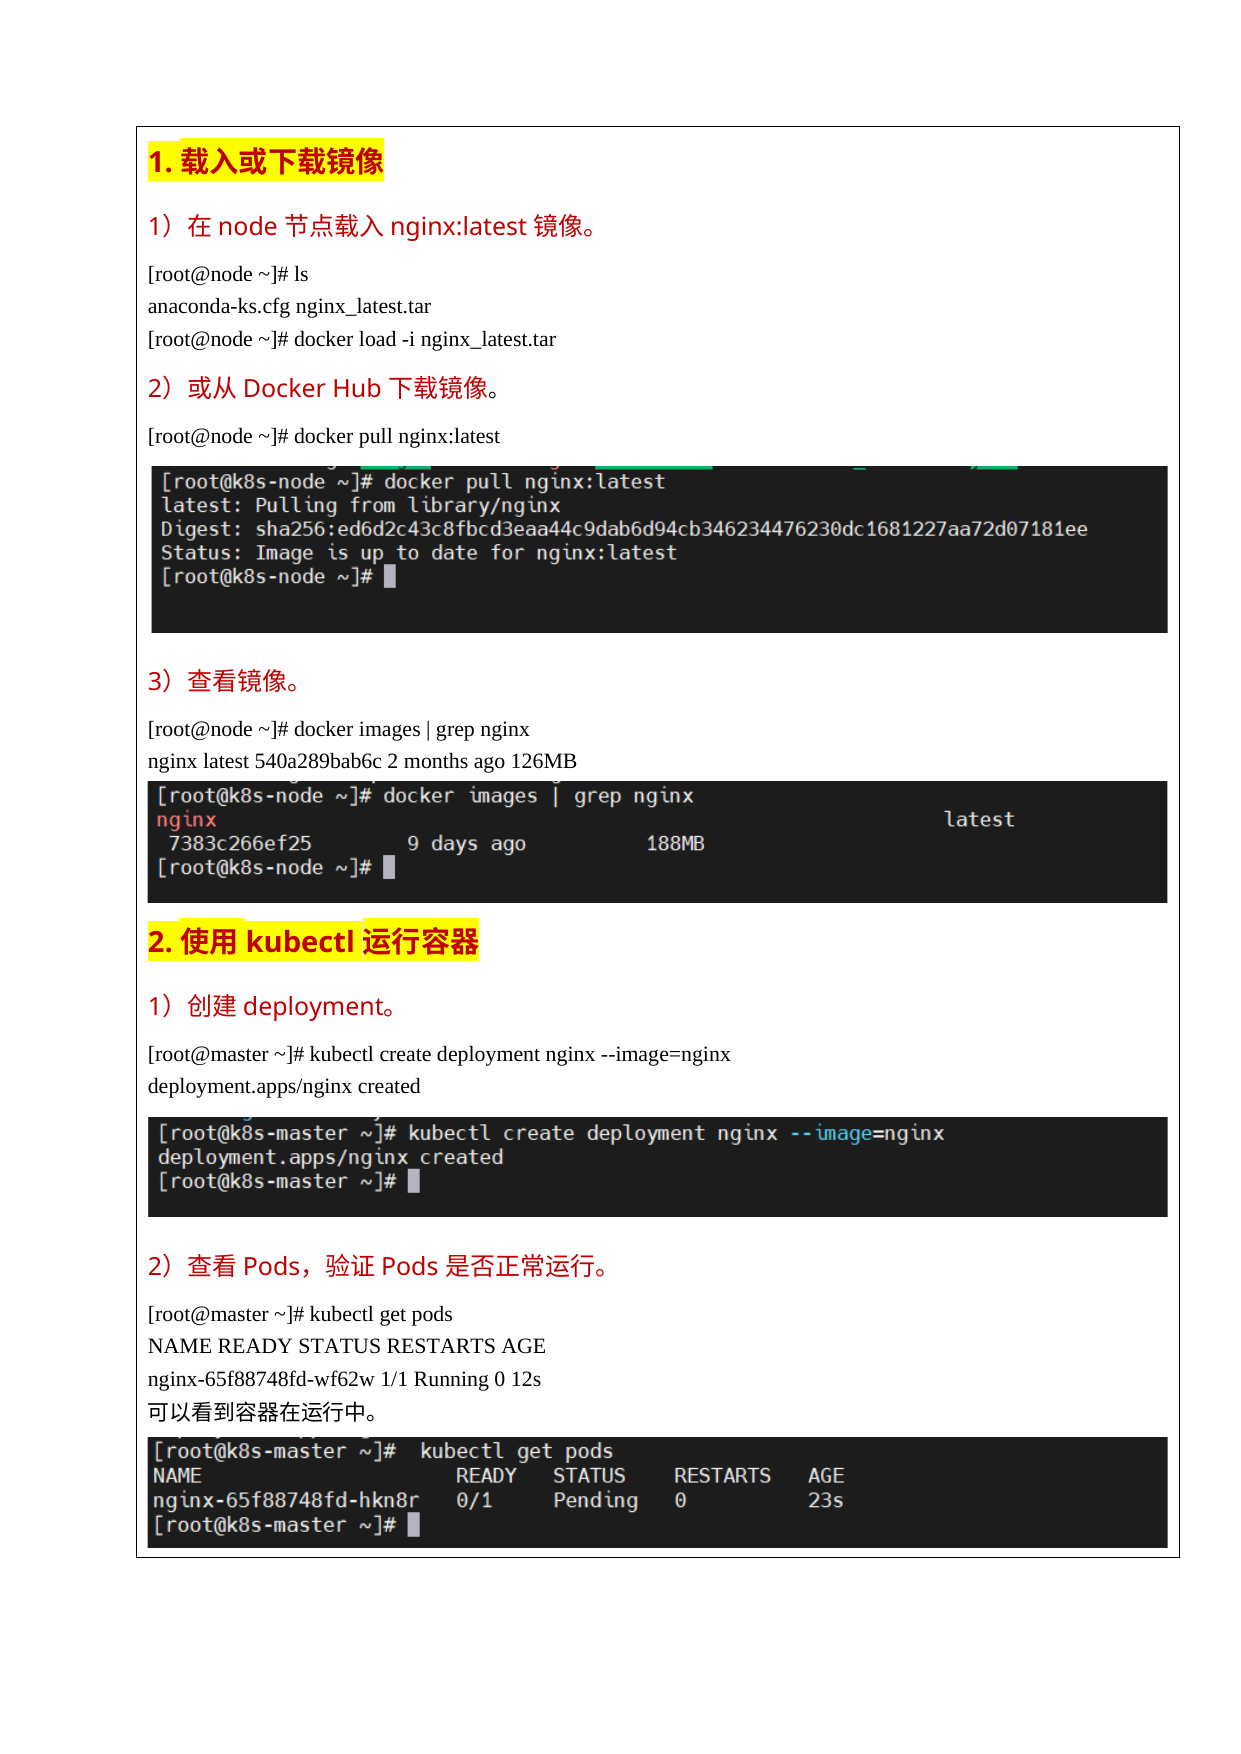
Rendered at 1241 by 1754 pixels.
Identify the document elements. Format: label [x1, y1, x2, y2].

picture [147, 1437, 1168, 1548]
picture [147, 466, 1168, 633]
table_cell [137, 127, 1179, 1557]
picture [147, 1117, 1168, 1217]
picture [147, 781, 1168, 903]
